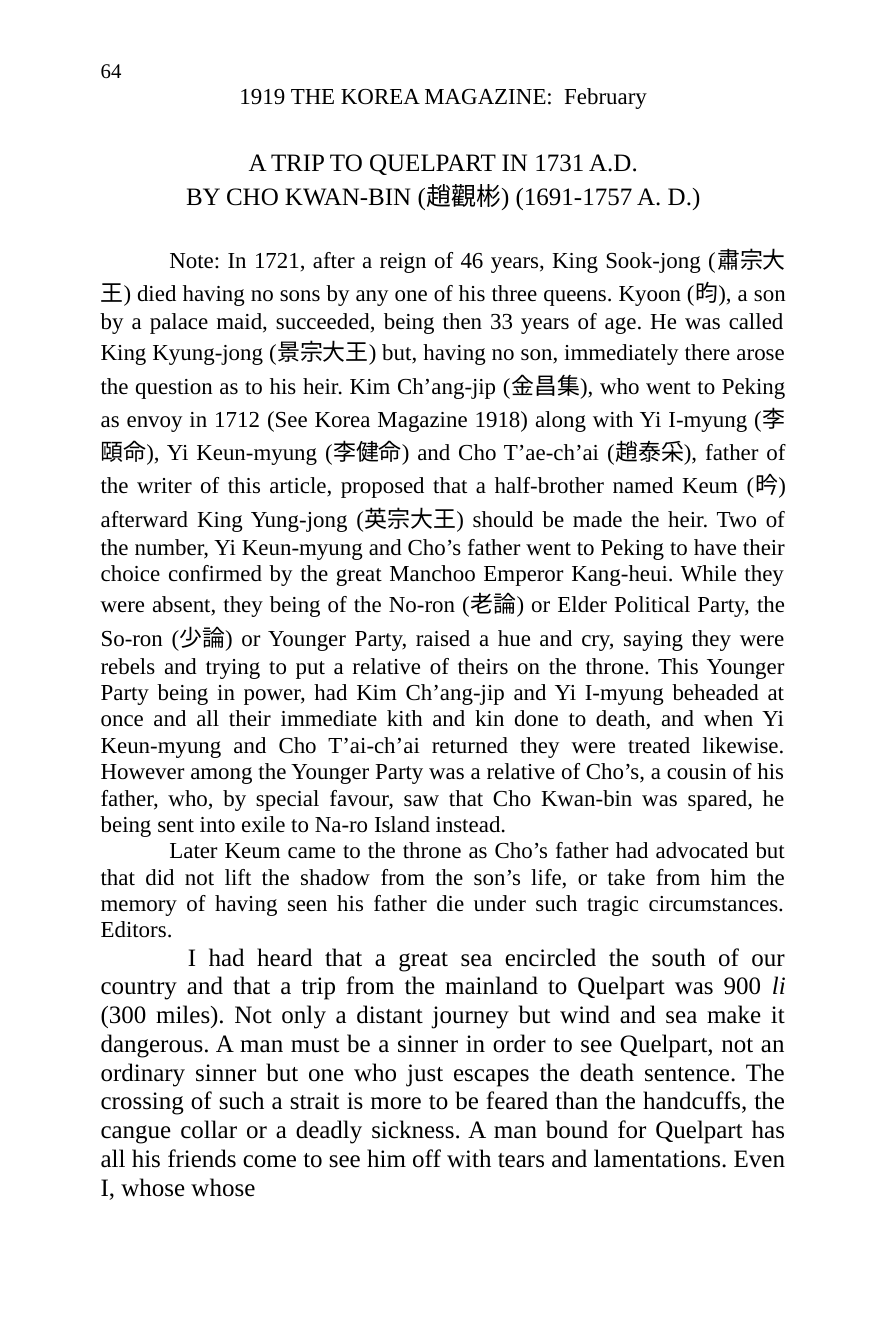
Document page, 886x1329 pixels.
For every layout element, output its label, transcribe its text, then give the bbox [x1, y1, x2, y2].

text A TRIP TO QUELPART IN 1731 A.D. [100, 148, 786, 176]
text BY CHO KWAN-BIN (趙觀彬) (1691-1757 A. D.) [100, 176, 786, 213]
text Note: In 1721, after a reign of 46 years, King Sook-jong (肅宗大王) died having no sons by any one of his three queens. Kyoon (昀), a son by a palace maid, succeeded, being then 33 years of age. He was called King Kyung-jong (景宗大王) but, having no son, immediately there arose the question as to his heir. Kim Ch’ang-jip (金昌集), who went to Peking as envoy in 1712 (See Korea Magazine 1918) along with Yi I-myung (李頤命), Yi Keun-myung (李健命) and Cho T’ae-ch’ai (趙泰采), father of the writer of this article, proposed that a half-brother named Keum (昑) afterward King Yung-jong (英宗大王) should be made the heir. Two of the number, Yi Keun-myung and Cho’s father went to Peking to have their choice confirmed by the great Manchoo Emperor Kang-heui. While they were absent, they being of the No-ron (老論) or Elder Political Party, the So-ron (少論) or Younger Party, raised a hue and cry, saying they were rebels and trying to put a relative of theirs on the throne. This Younger Party being in power, had Kim Ch’ang-jip and Yi I-myung beheaded at once and all their immediate kith and kin done to death, and when Yi Keun-myung and Cho T’ai-ch’ai returned they were treated likewise. However among the Younger Party was a relative of Cho’s, a cousin of his father, who, by special favour, saw that Cho Kwan-bin was spared, he being sent into exile to Na-ro Island instead. [100, 241, 786, 837]
text I had heard that a great sea encircled the south of our country and that a trip from the mainland to Quelpart was 900 li (300 miles). Not only a distant journey but wind and sea make it dangerous. A man must be a sinner in order to see Quelpart, not an ordinary sinner but one who just escapes the death sentence. The crossing of such a strait is more to be feared than the handcuffs, the cangue collar or a deadly sickness. A man bound for Quelpart has all his friends come to see him off with tears and lamentations. Even I, whose whose [100, 943, 786, 1201]
text Later Keum came to the throne as Cho’s father had advocated but that did not lift the shadow from the son’s life, or take from him the memory of having seen his father die under such tragic circumstances. Editors. [100, 837, 786, 943]
